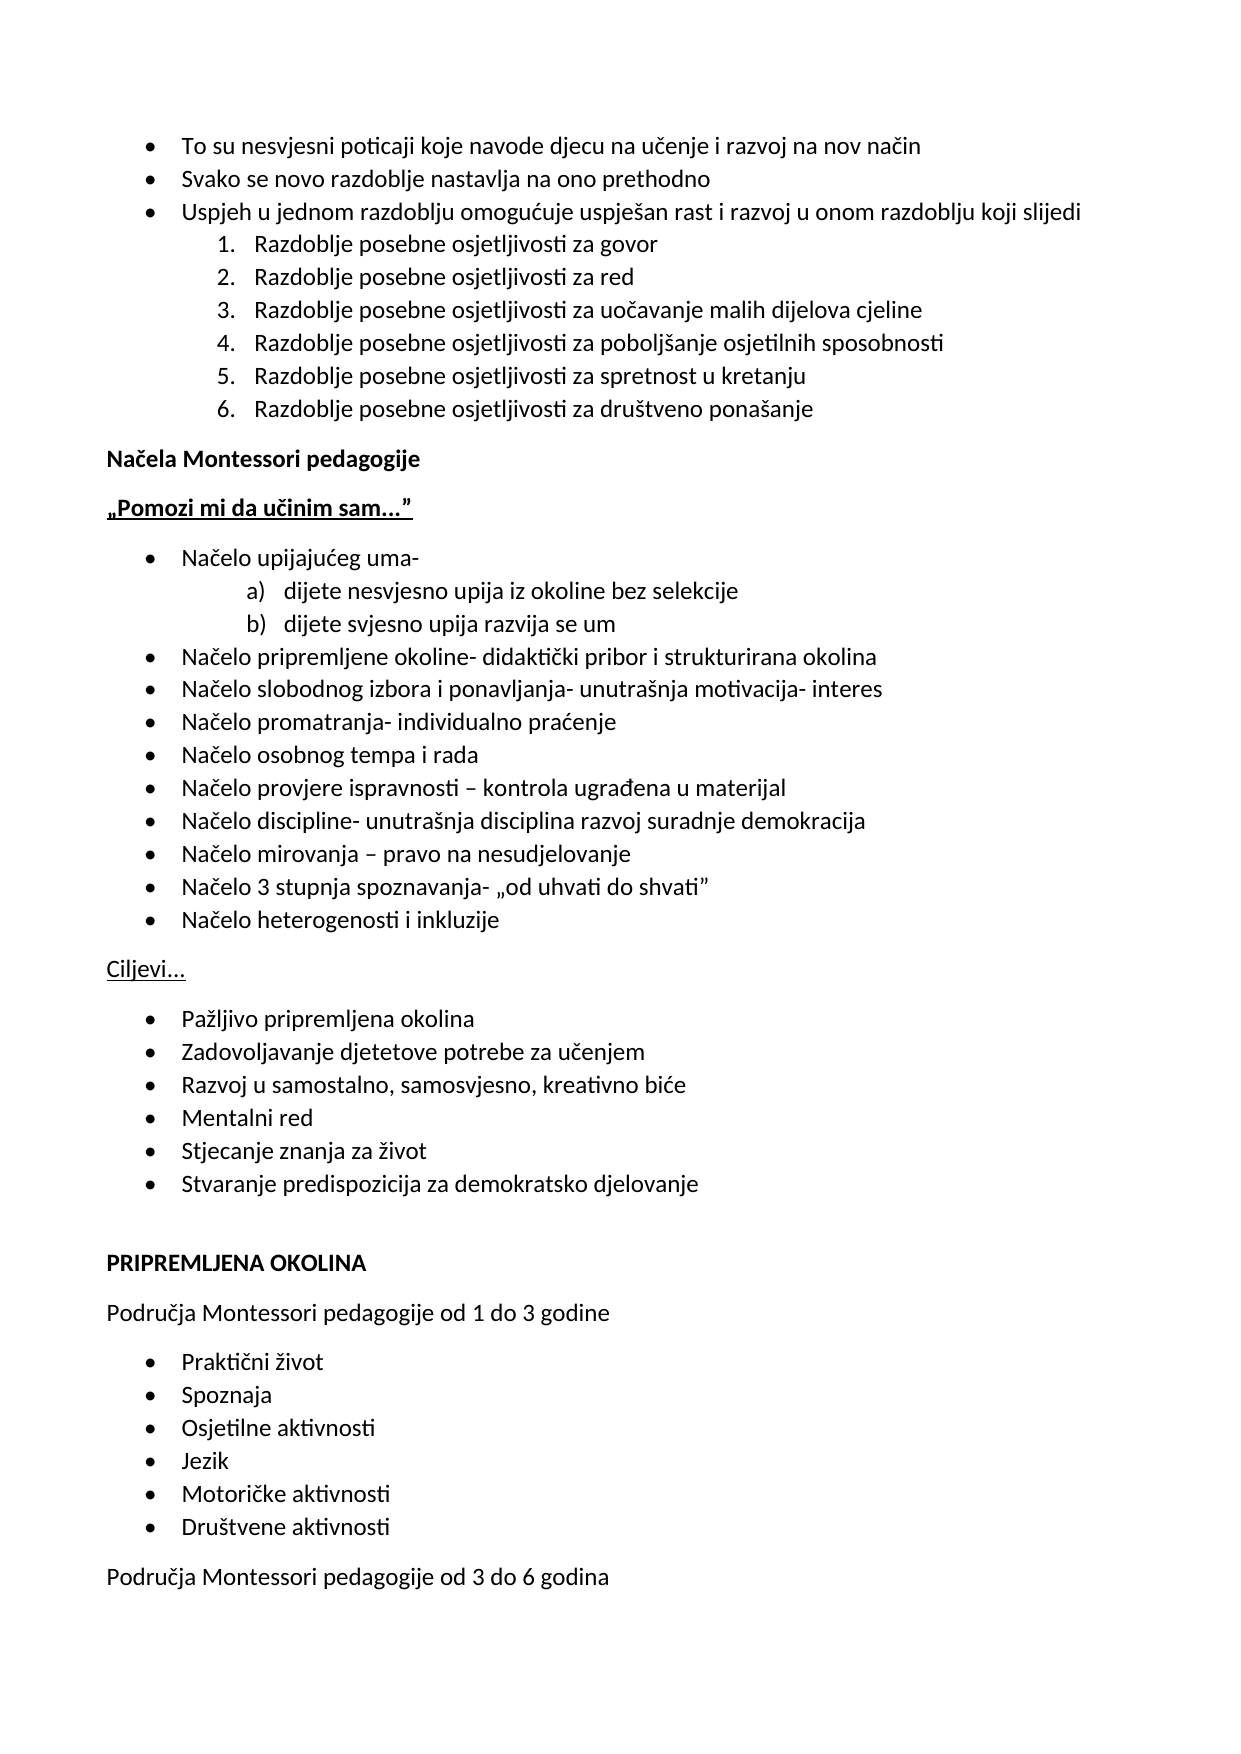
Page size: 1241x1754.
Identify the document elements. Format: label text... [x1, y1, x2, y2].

list Motoričke aktivnosti [144, 1478, 1134, 1509]
list Razdoblje posebne osjetljivosti za spretnost u kretanju [217, 360, 1134, 391]
list dijete svjesno upija razvija se um [246, 608, 1134, 638]
text Ciljevi... [106, 954, 1134, 984]
list Svako se novo razdoblje nastavlja na ono prethodno [144, 163, 1134, 193]
list Načelo heterogenosti i inkluzije [144, 904, 1134, 934]
list Mentalni red [144, 1102, 1134, 1132]
list Zadovoljavanje djetetove potrebe za učenjem [144, 1036, 1134, 1067]
list Razdoblje posebne osjetljivosti za društveno ponašanje [217, 393, 1134, 424]
list Razvoj u samostalno, samosvjesno, kreativno biće [144, 1069, 1134, 1099]
list Načelo pripremljene okoline- didaktički pribor i strukturirana okolina [144, 641, 1134, 671]
list Načelo upijajućeg uma- [144, 542, 1134, 572]
list Načelo promatranja- individualno praćenje [144, 707, 1134, 737]
list Načelo slobodnog izbora i ponavljanja- unutrašnja motivacija- interes [144, 674, 1134, 704]
text Područja Montessori pedagogije od 1 do 3 godine [106, 1297, 1134, 1327]
list Uspjeh u jednom razdoblju omogućuje uspješan rast i razvoj u onom razdoblju koji slijedi [144, 196, 1134, 226]
text Područja Montessori pedagogije od 3 do 6 godina [106, 1561, 1134, 1591]
list Osjetilne aktivnosti [144, 1412, 1134, 1443]
list Jezik [144, 1445, 1134, 1476]
text PRIPREMLJENA OKOLINA [106, 1247, 1134, 1278]
list Društvene aktivnosti [144, 1511, 1134, 1542]
list Načelo provjere ispravnosti – kontrola ugrađena u materijal [144, 772, 1134, 803]
list Razdoblje posebne osjetljivosti za poboljšanje osjetilnih sposobnosti [217, 327, 1134, 358]
list dijete nesvjesno upija iz okoline bez selekcije [246, 575, 1134, 605]
list Načelo osobnog tempa i rada [144, 739, 1134, 770]
list Načelo 3 stupnja spoznavanja- „od uhvati do shvati” [144, 871, 1134, 902]
list Razdoblje posebne osjetljivosti za govor [217, 229, 1134, 259]
list Načelo discipline- unutrašnja disciplina razvoj suradnje demokracija [144, 805, 1134, 836]
text Načela Montessori pedagogije [106, 443, 1134, 473]
list Stjecanje znanja za život [144, 1135, 1134, 1165]
list Praktični život [144, 1347, 1134, 1377]
list Pažljivo pripremljena okolina [144, 1003, 1134, 1034]
list To su nesvjesni poticaji koje navode djecu na učenje i razvoj na nov način [144, 130, 1134, 160]
list Načelo mirovanja – pravo na nesudjelovanje [144, 838, 1134, 869]
list Stvaranje predispozicija za demokratsko djelovanje [144, 1168, 1134, 1228]
list Razdoblje posebne osjetljivosti za red [217, 262, 1134, 292]
text „Pomozi mi da učinim sam...” [106, 492, 1134, 523]
list Razdoblje posebne osjetljivosti za uočavanje malih dijelova cjeline [217, 294, 1134, 325]
list Spoznaja [144, 1379, 1134, 1410]
